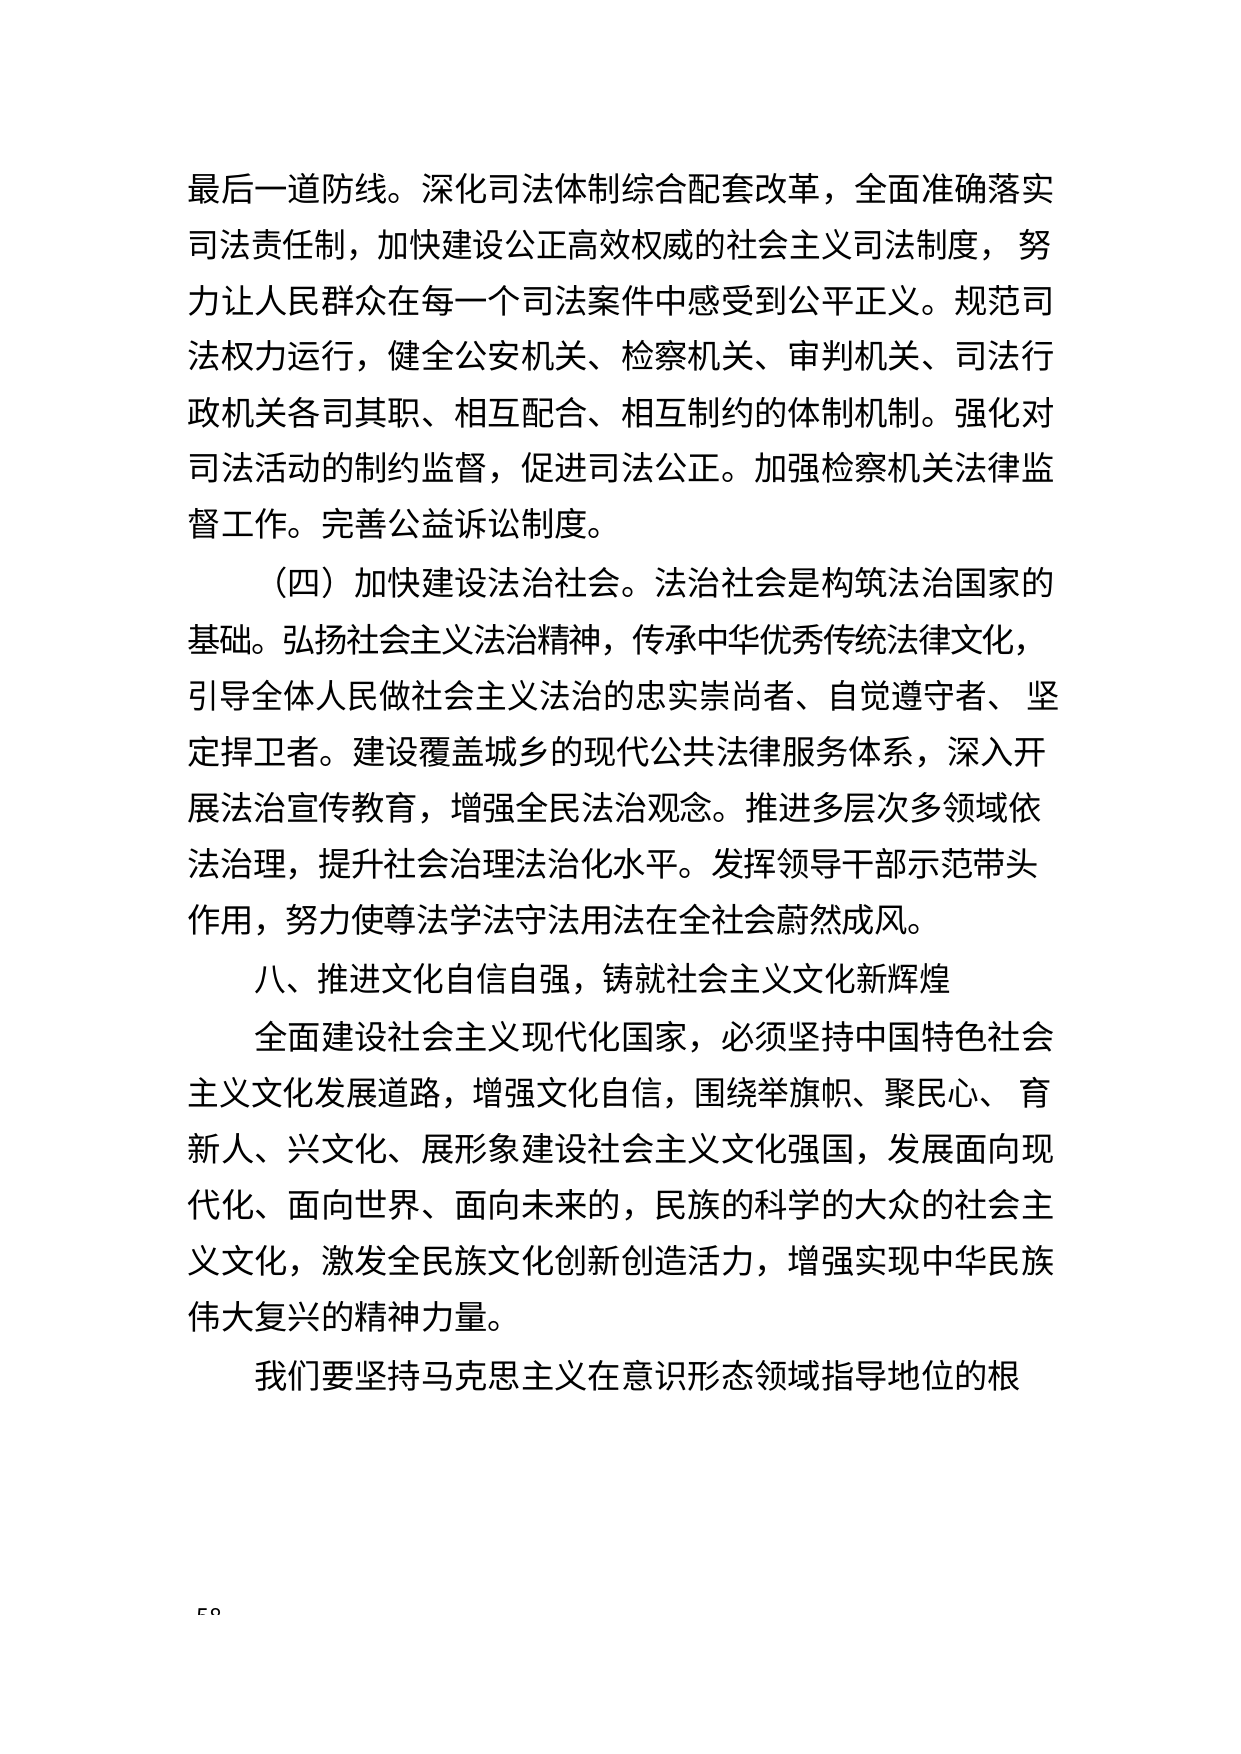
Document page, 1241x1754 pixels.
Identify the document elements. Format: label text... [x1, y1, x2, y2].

text （四）加快建设法治社会。法治社会是构筑法治国家的 [254, 554, 1098, 606]
text 我们要坚持马克思主义在意识形态领域指导地位的根 [254, 1346, 1098, 1398]
text 全面建设社会主义现代化国家，必须坚持中国特色社会主义文化发展道路，增强文化自信，围绕举旗帜、聚民心、 育新人、兴文化、展形象建设社会主义文化强国，发展面向现代化、面向世界、面向未来的，民族的科学的大众的社会主义文化，激发全民族文化创新创造活力，增强实现中华民族伟大复兴的精神力量。 [187, 1011, 1069, 1339]
text 最后一道防线。深化司法体制综合配套改革，全面准确落实司法责任制，加快建设公正高效权威的社会主义司法制度， 努力让人民群众在每一个司法案件中感受到公平正义。规范司法权力运行，健全公安机关、检察机关、审判机关、司法行政机关各司其职、相互配合、相互制约的体制机制。强化对司法活动的制约监督，促进司法公正。加强检察机关法律监督工作。完善公益诉讼制度。 [187, 162, 1069, 546]
text 基础。弘扬社会主义法治精神，传承中华优秀传统法律文化， 引导全体人民做社会主义法治的忠实崇尚者、自觉遵守者、 坚定捍卫者。建设覆盖城乡的现代公共法律服务体系，深入开展法治宣传教育，增强全民法治观念。推进多层次多领域依法治理，提升社会治理法治化水平。发挥领导干部示范带头作用，努力使尊法学法守法用法在全社会蔚然成风。 [187, 614, 1070, 942]
text 八、推进文化自信自强，铸就社会主义文化新辉煌 [254, 950, 1098, 1002]
